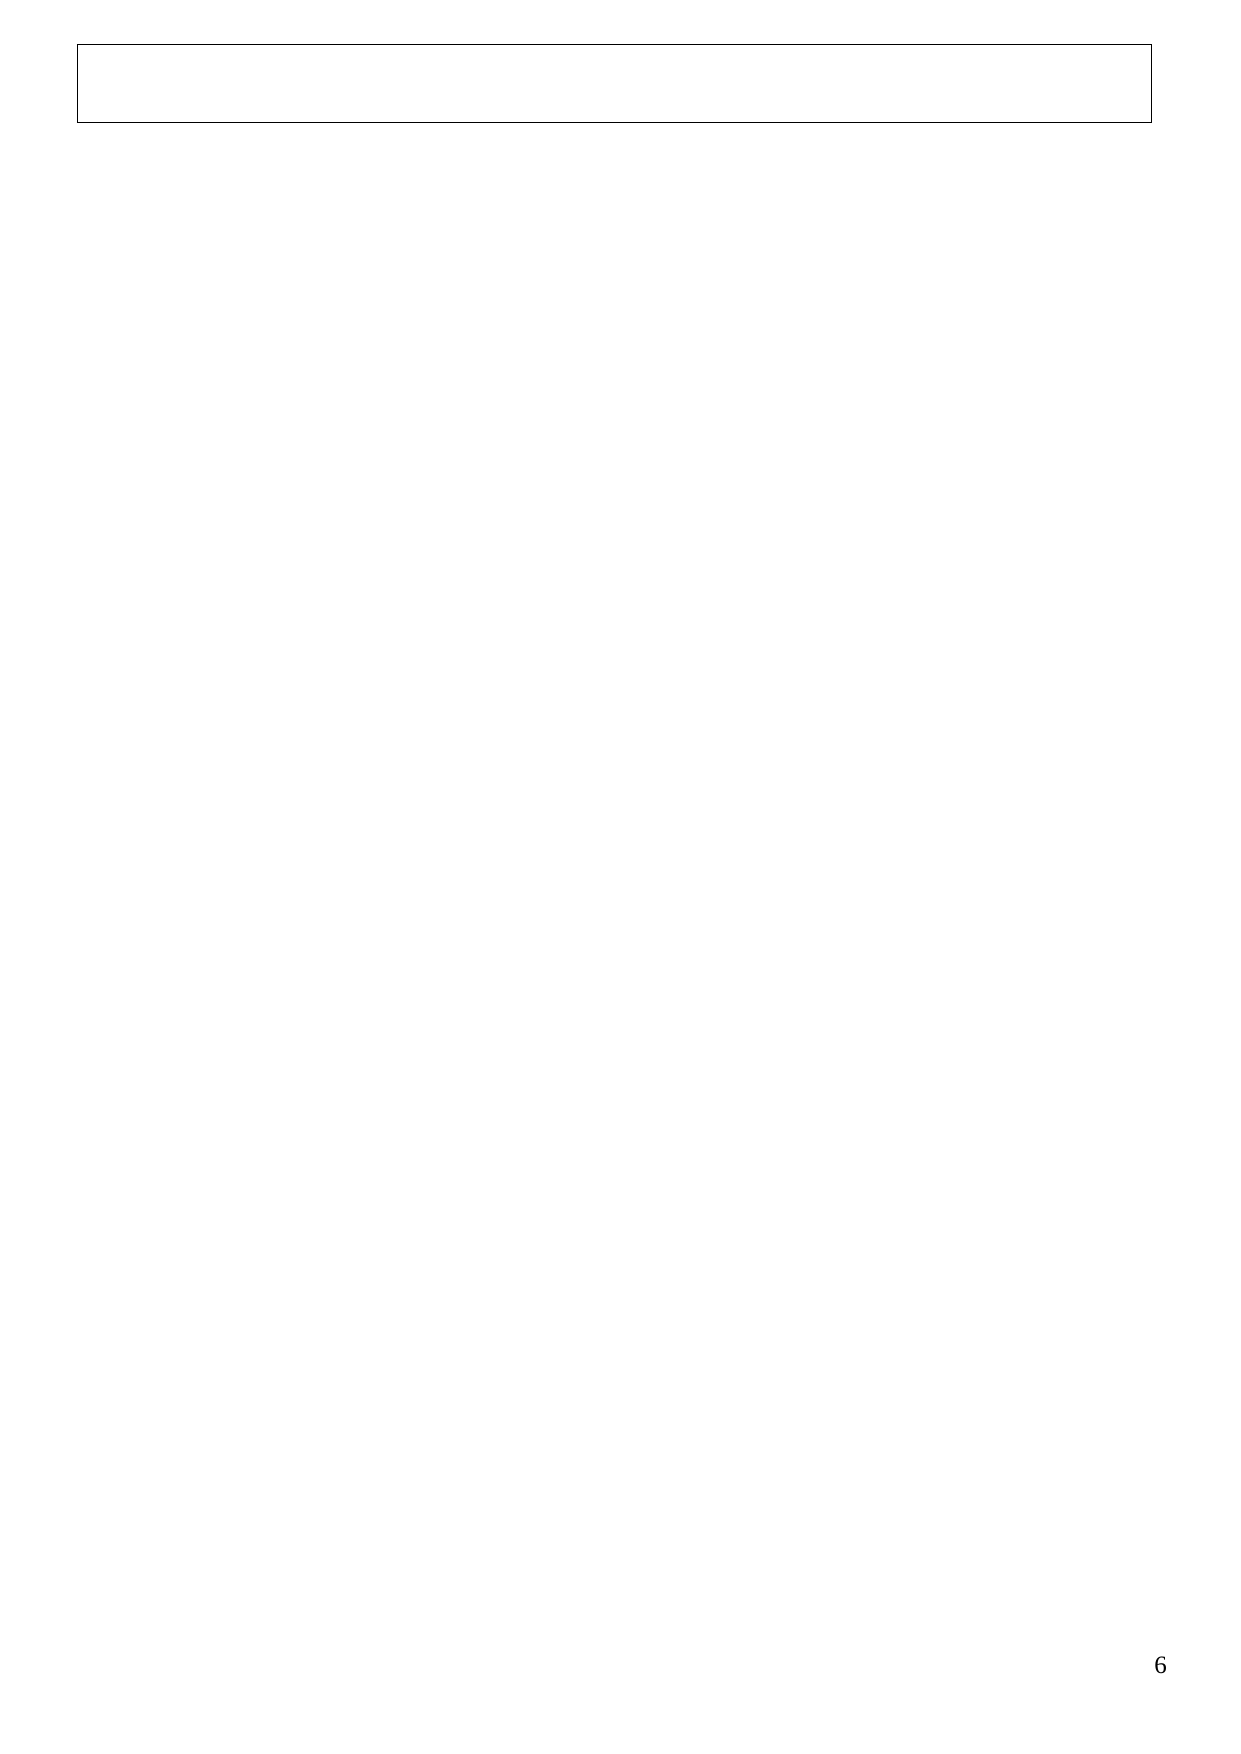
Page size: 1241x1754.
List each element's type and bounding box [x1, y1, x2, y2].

table_cell [78, 45, 1151, 122]
